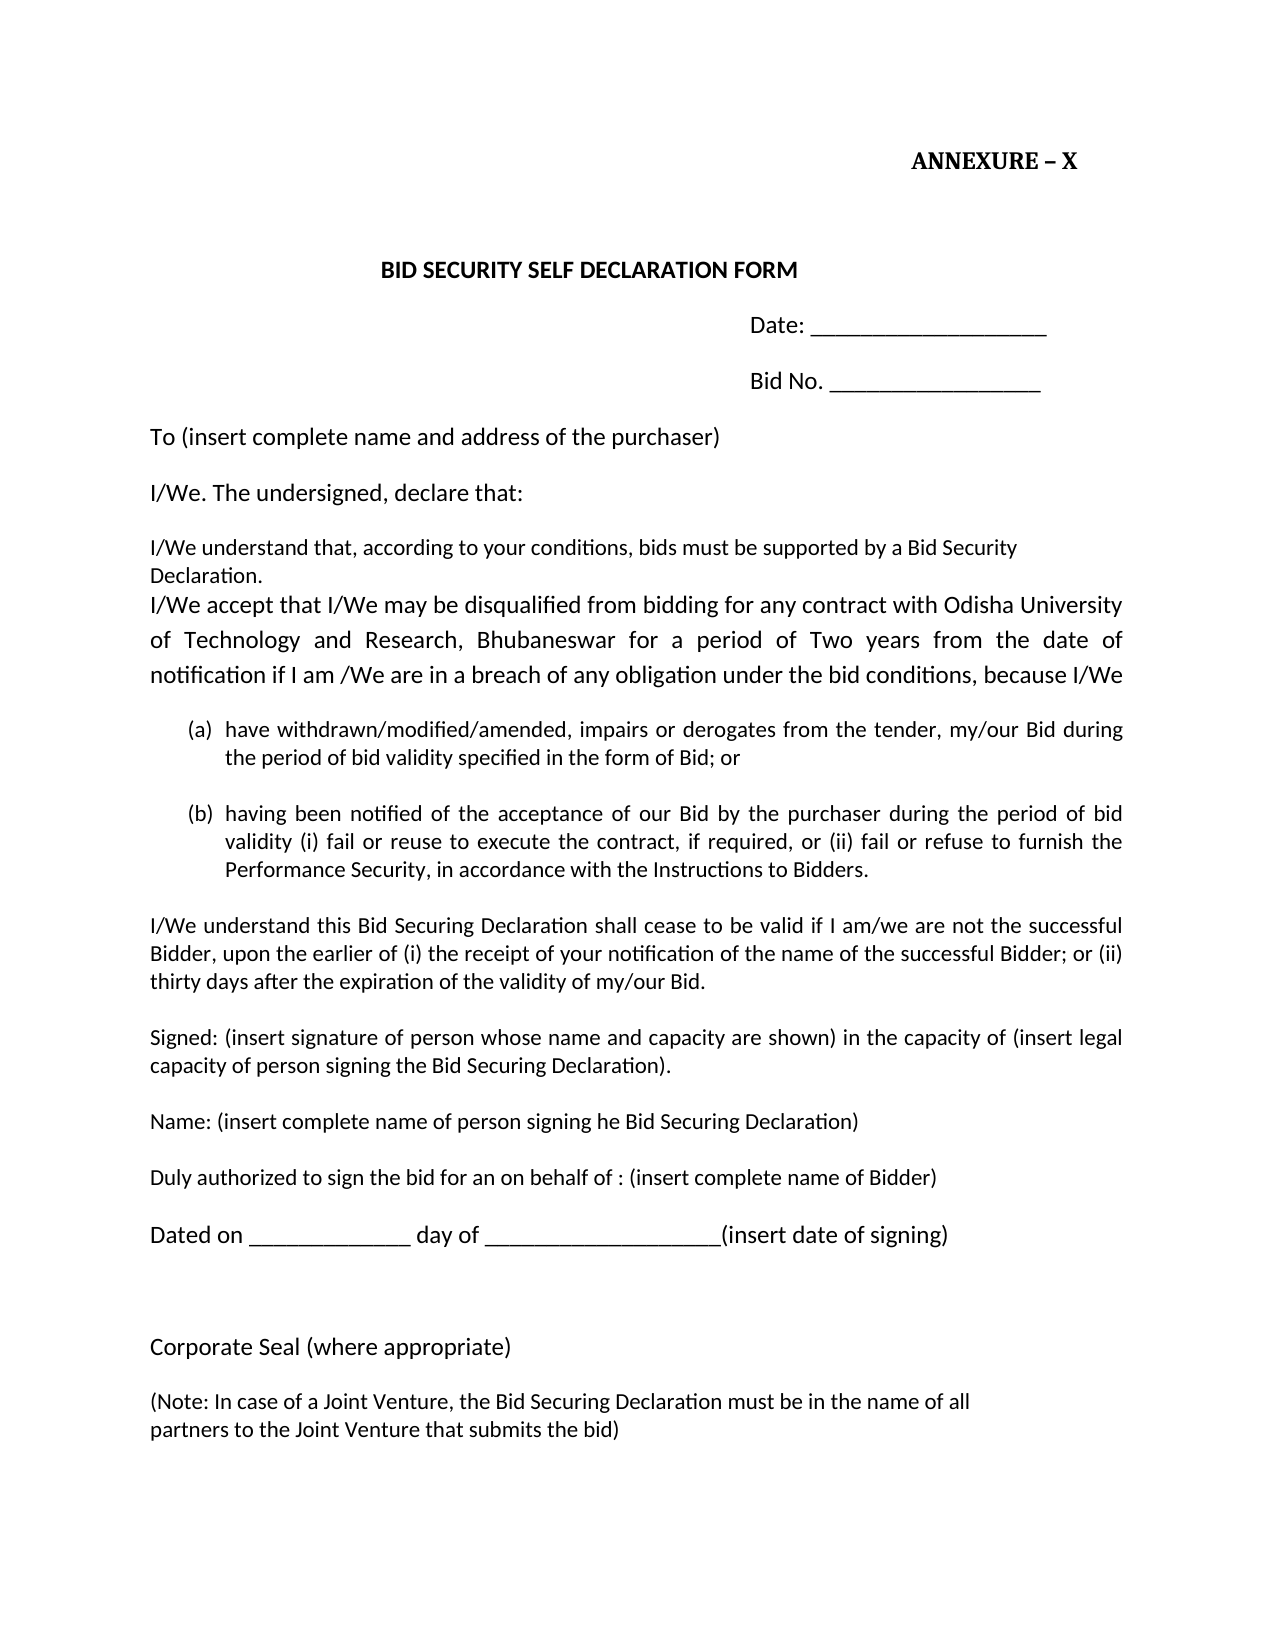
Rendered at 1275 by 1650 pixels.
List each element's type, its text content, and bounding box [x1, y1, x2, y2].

text Signed: (insert signature of person whose name and capacity are shown) in the capacity of (insert legal capacity of person signing the Bid Securing Declaration). [150, 1023, 1125, 1079]
text Name: (insert complete name of person signing he Bid Securing Declaration) [150, 1107, 1125, 1135]
text I/We understand this Bid Securing Declaration shall cease to be valid if I am/we are not the successful Bidder, upon the earlier of (i) the receipt of your notification of the name of the successful Bidder; or (ii) thirty days after the expiration of the validity of my/our Bid. [150, 911, 1125, 995]
list having been notified of the acceptance of our Bid by the purchaser during the period of bid validity (i) fail or reuse to execute the contract, if required, or (ii) fail or refuse to furnish the Performance Security, in accordance with the Instructions to Bidders. [187, 799, 1125, 883]
text ANNEXURE – X [825, 147, 1125, 176]
text I/We. The undersigned, declare that: [150, 477, 1125, 508]
text Duly authorized to sign the bid for an on behalf of : (insert complete name of Bidder) [150, 1163, 1125, 1191]
text I/We accept that I/We may be disqualified from bidding for any contract with Odisha University of Technology and Research, Bhubaneswar for a period of Two years from the date of notification if I am /We are in a breach of any obligation under the bid conditions, because I/We [150, 589, 1125, 689]
list have withdrawn/modified/amended, impairs or derogates from the tender, my/our Bid during the period of bid validity specified in the form of Bid; or [187, 715, 1125, 771]
text I/We understand that, according to your conditions, bids must be supported by a Bid Security [150, 533, 1125, 561]
text To (insert complete name and address of the purchaser) [150, 421, 1125, 452]
text Bid No. _________________ [675, 366, 1125, 396]
text Dated on _____________ day of ___________________(insert date of signing) [150, 1219, 1125, 1250]
text BID SECURITY SELF DECLARATION FORM [150, 254, 1125, 284]
text Declaration. [150, 561, 1125, 589]
text partners to the Joint Venture that submits the bid) [150, 1415, 1125, 1443]
text Date: ___________________ [675, 310, 1125, 340]
text Corporate Seal (where appropriate) [150, 1331, 1125, 1361]
text (Note: In case of a Joint Venture, the Bid Securing Declaration must be in the name of all [150, 1387, 1125, 1415]
